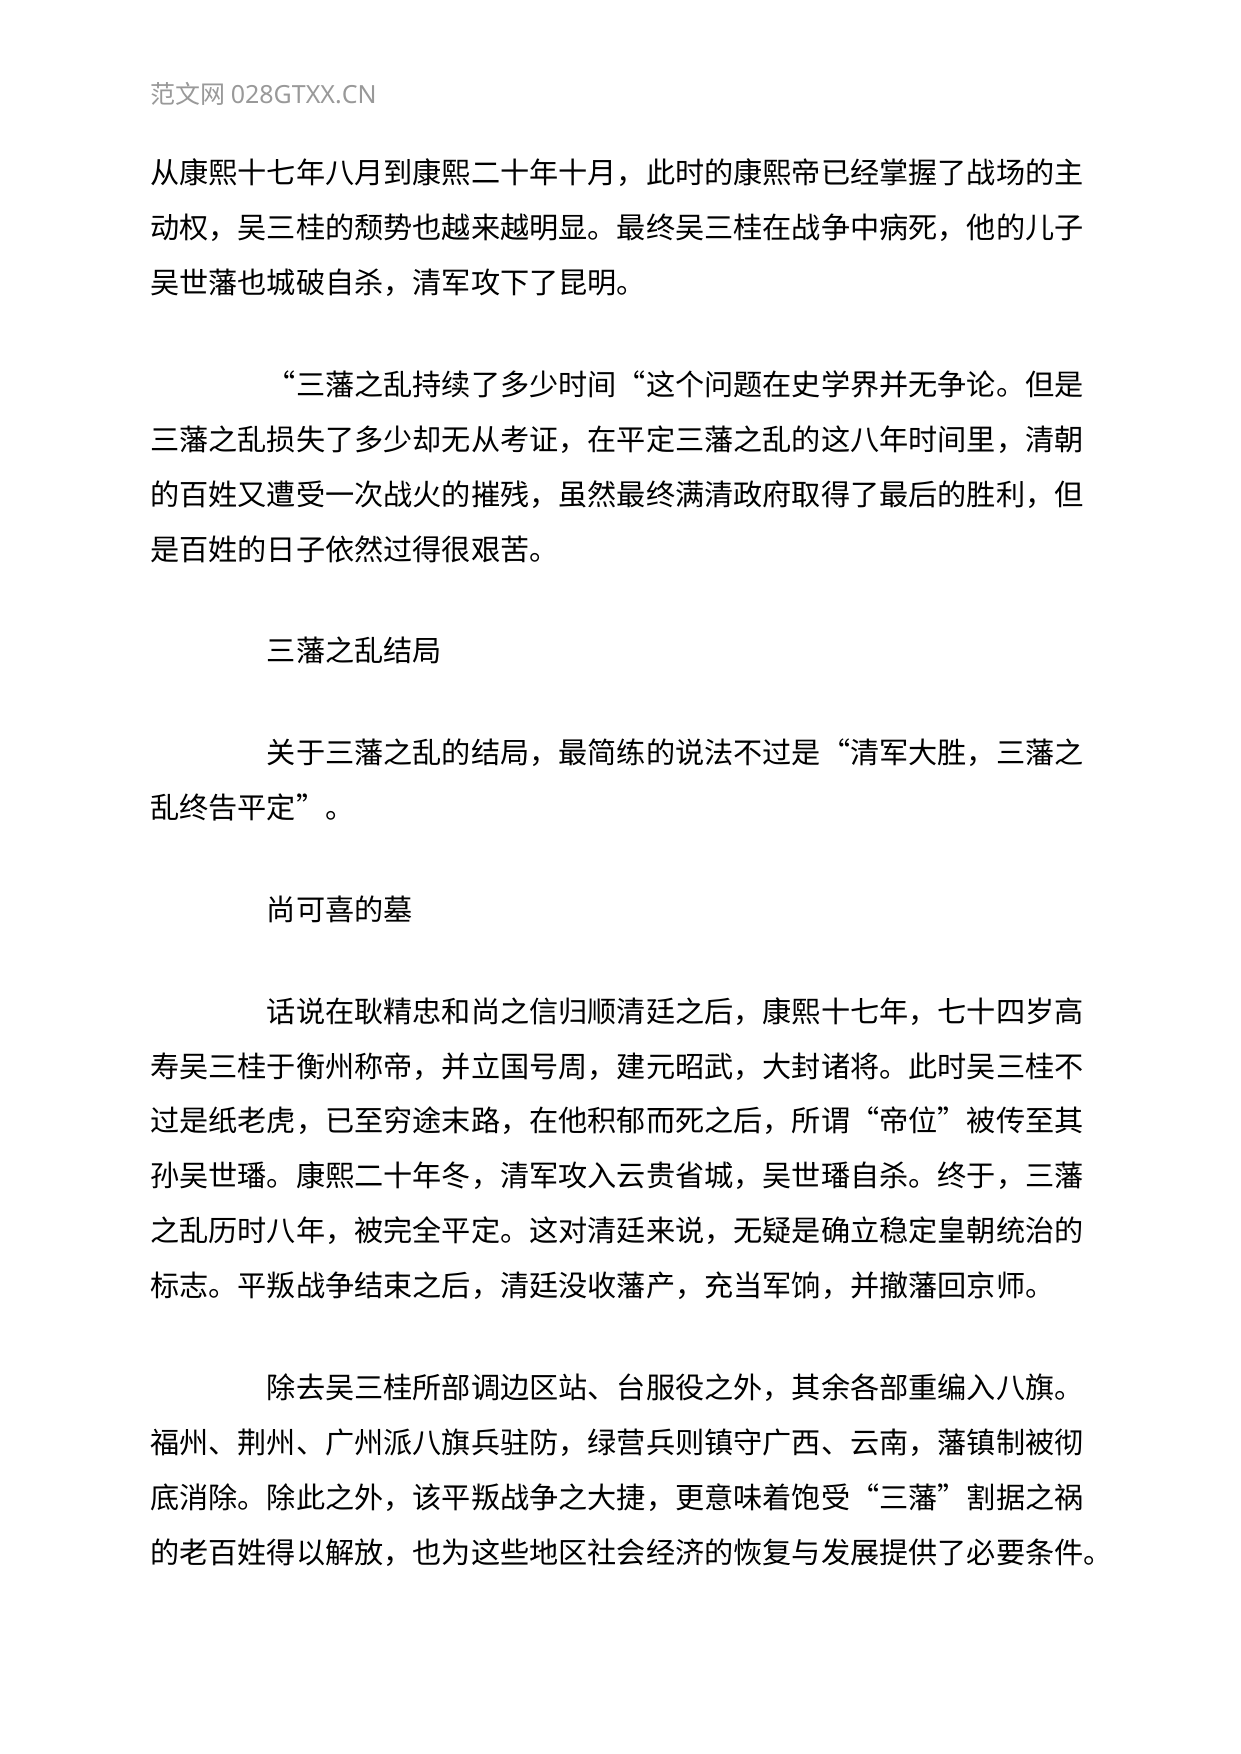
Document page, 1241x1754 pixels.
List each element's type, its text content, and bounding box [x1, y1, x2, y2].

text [150, 150, 1090, 302]
text 三藩之乱结局 [150, 628, 1090, 670]
text 话说在耿精忠和尚之信归顺清廷之后，康熙十七年，七十四岁高寿吴三桂于衡州称帝，并立国号周，建元昭武，大封诸将。此时吴三桂不过是纸老虎，已至穷途末路，在他积郁而死之后，所谓“帝位”被传至其孙吴世璠。康熙二十年冬，清军攻入云贵省城，吴世璠自杀。终于，三藩之乱历时八年，被完全平定。这对清廷来说，无疑是确立稳定皇朝统治的标志。平叛战争结束之后，清廷没收藩产，充当军饷，并撤藩回京师。 [150, 988, 1090, 1305]
text 尚可喜的墓 [150, 886, 1090, 929]
text “三藩之乱持续了多少时间“这个问题在史学界并无争论。但是三藩之乱损失了多少却无从考证，在平定三藩之乱的这八年时间里，清朝的百姓又遭受一次战火的摧残，虽然最终满清政府取得了最后的胜利，但是百姓的日子依然过得很艰苦。 [150, 362, 1090, 568]
text 关于三藩之乱的结局，最简练的说法不过是“清军大胜，三藩之乱终告平定”。 [150, 730, 1090, 827]
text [150, 1364, 1090, 1571]
